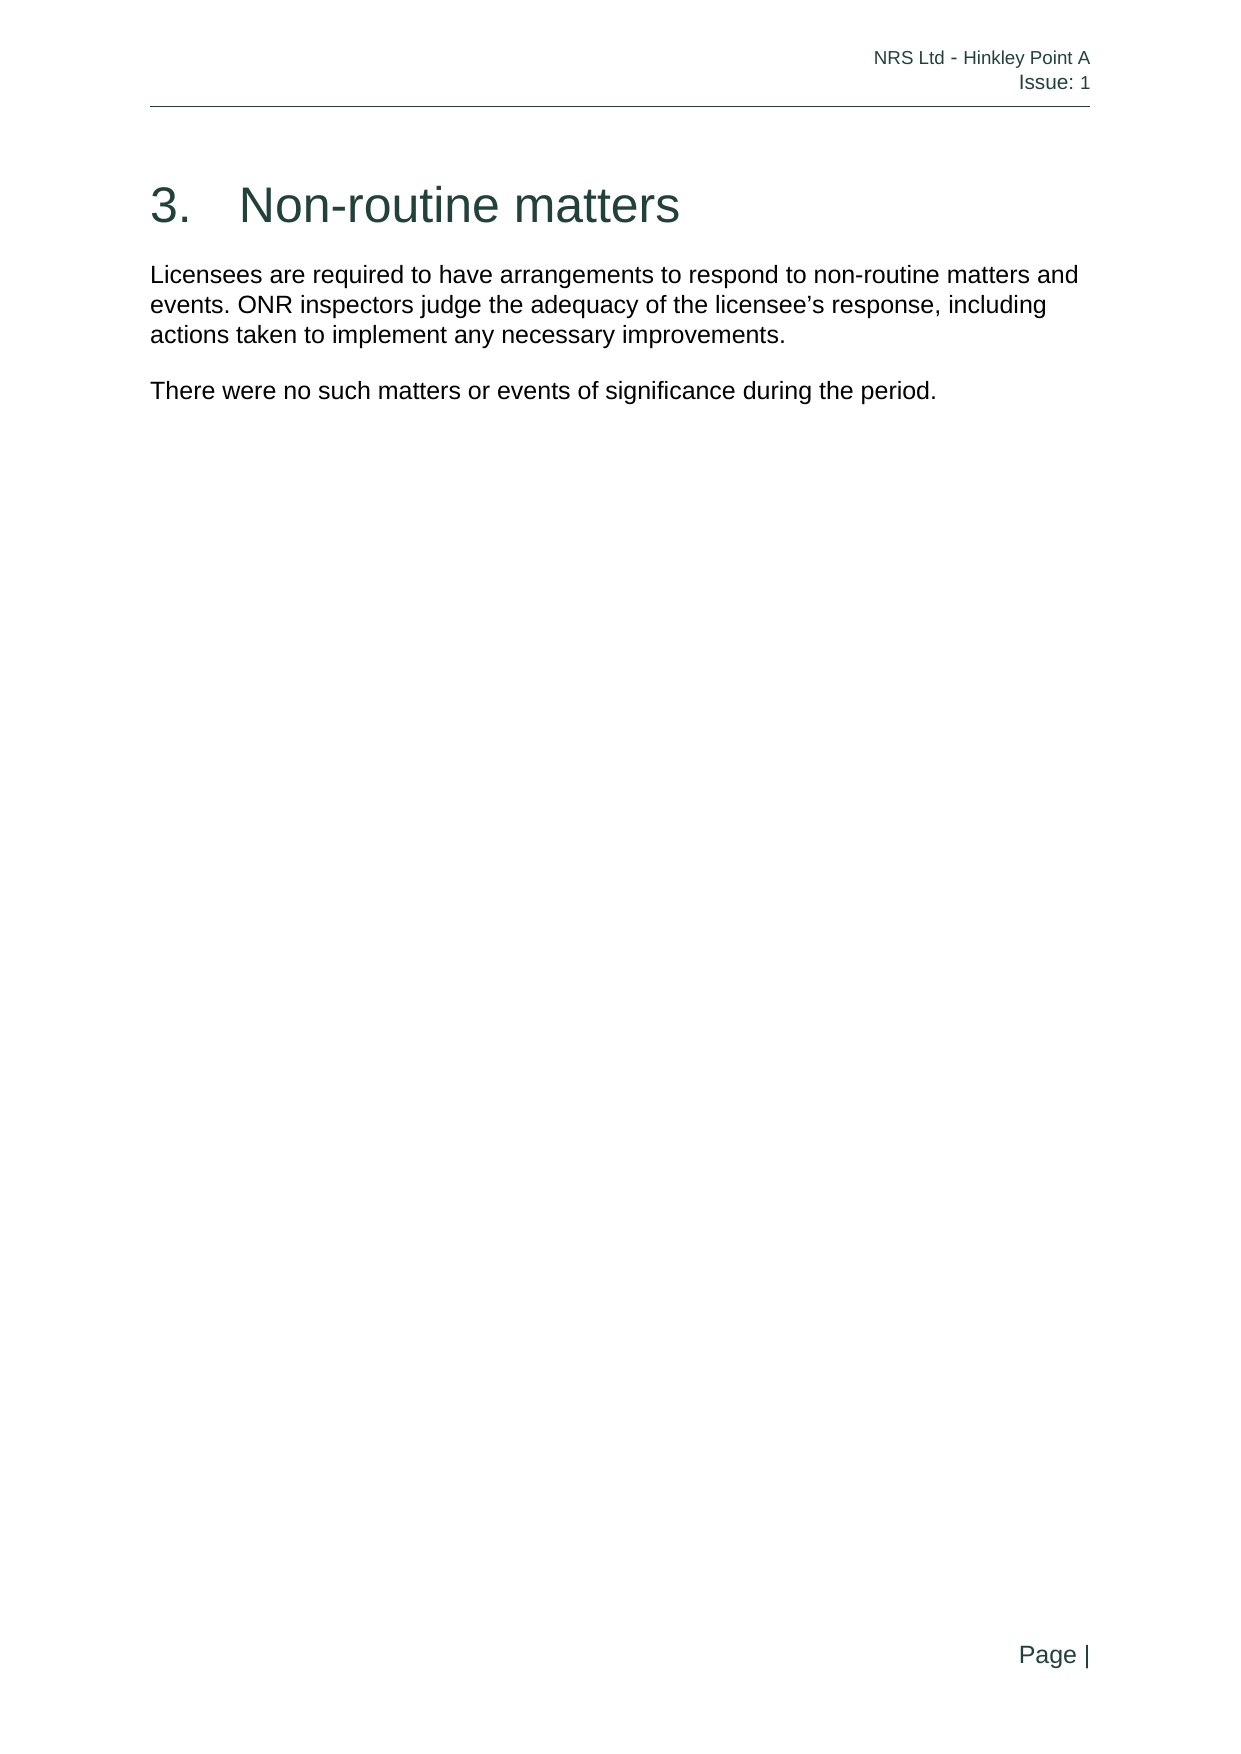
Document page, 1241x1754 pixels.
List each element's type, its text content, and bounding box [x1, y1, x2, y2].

subtitle Non-routine matters [150, 175, 1090, 232]
text Licensees are required to have arrangements to respond to non-routine matters and events. ONR inspectors judge the adequacy of the licensee’s response, including actions taken to implement any necessary improvements. [150, 260, 1090, 349]
text There were no such matters or events of significance during the period. [150, 376, 1090, 404]
